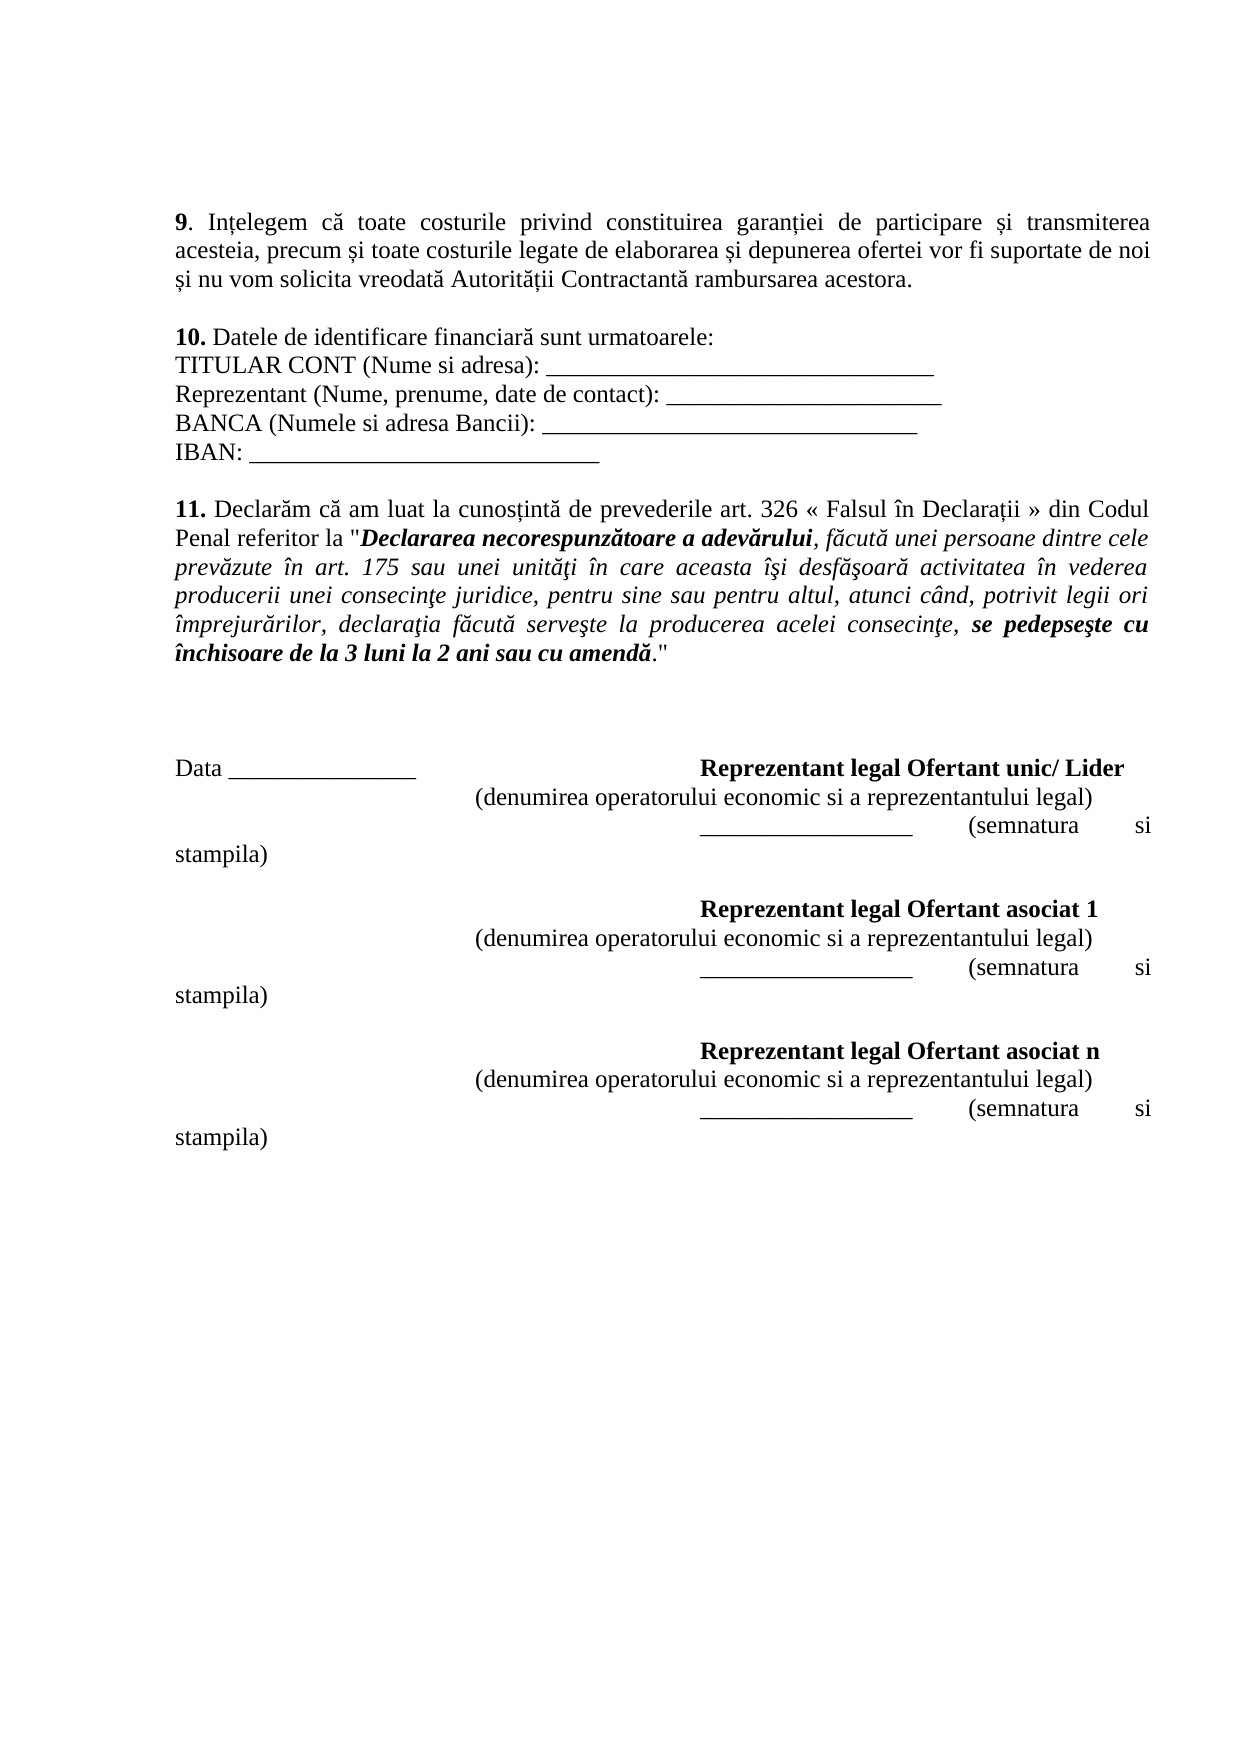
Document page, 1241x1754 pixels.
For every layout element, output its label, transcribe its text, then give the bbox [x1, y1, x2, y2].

text BANCA (Numele si adresa Bancii): ______________________________ [175, 408, 1151, 437]
text TITULAR CONT (Nume si adresa): _______________________________ [175, 351, 1151, 379]
text Reprezentant legal Ofertant asociat 1 [700, 894, 1151, 923]
text Reprezentant (Nume, prenume, date de contact): ______________________ [175, 379, 1151, 408]
text _________________ (semnatura si stampila) [175, 811, 1151, 868]
text (denumirea operatorului economic si a reprezentantului legal) [175, 782, 1151, 811]
text _________________ (semnatura si stampila) [175, 952, 1151, 1009]
text Reprezentant legal Ofertant asociat n [700, 1036, 1151, 1064]
text Data _______________ Reprezentant legal Ofertant unic/ Lider [175, 753, 1151, 782]
text _________________ (semnatura si stampila) [175, 1093, 1151, 1151]
text 10. Datele de identificare financiară sunt urmatoarele: [175, 322, 1151, 351]
text (denumirea operatorului economic si a reprezentantului legal) [175, 923, 1151, 952]
text 9. Ințelegem că toate costurile privind constituirea garanției de participare și transmiterea acesteia, precum și toate costurile legate de elaborarea și depunerea ofertei vor fi suportate de noi și nu vom solicita vreodată Autorității Contractantă rambursarea acestora. [175, 207, 1151, 293]
text (denumirea operatorului economic si a reprezentantului legal) [175, 1064, 1151, 1093]
text 11. Declarăm că am luat la cunosțintă de prevederile art. 326 « Falsul în Declarații » din Codul Penal referitor la "Declararea necorespunzătoare a adevărului, făcută unei persoane dintre cele prevăzute în art. 175 sau unei unităţi în care aceasta îşi desfăşoară activitatea în vederea producerii unei consecinţe juridice, pentru sine sau pentru altul, atunci când, potrivit legii ori împrejurărilor, declaraţia făcută serveşte la producerea acelei consecinţe, se pedepseşte cu închisoare de la 3 luni la 2 ani sau cu amendă." [175, 494, 1151, 667]
text IBAN: ____________________________ [175, 437, 1151, 466]
